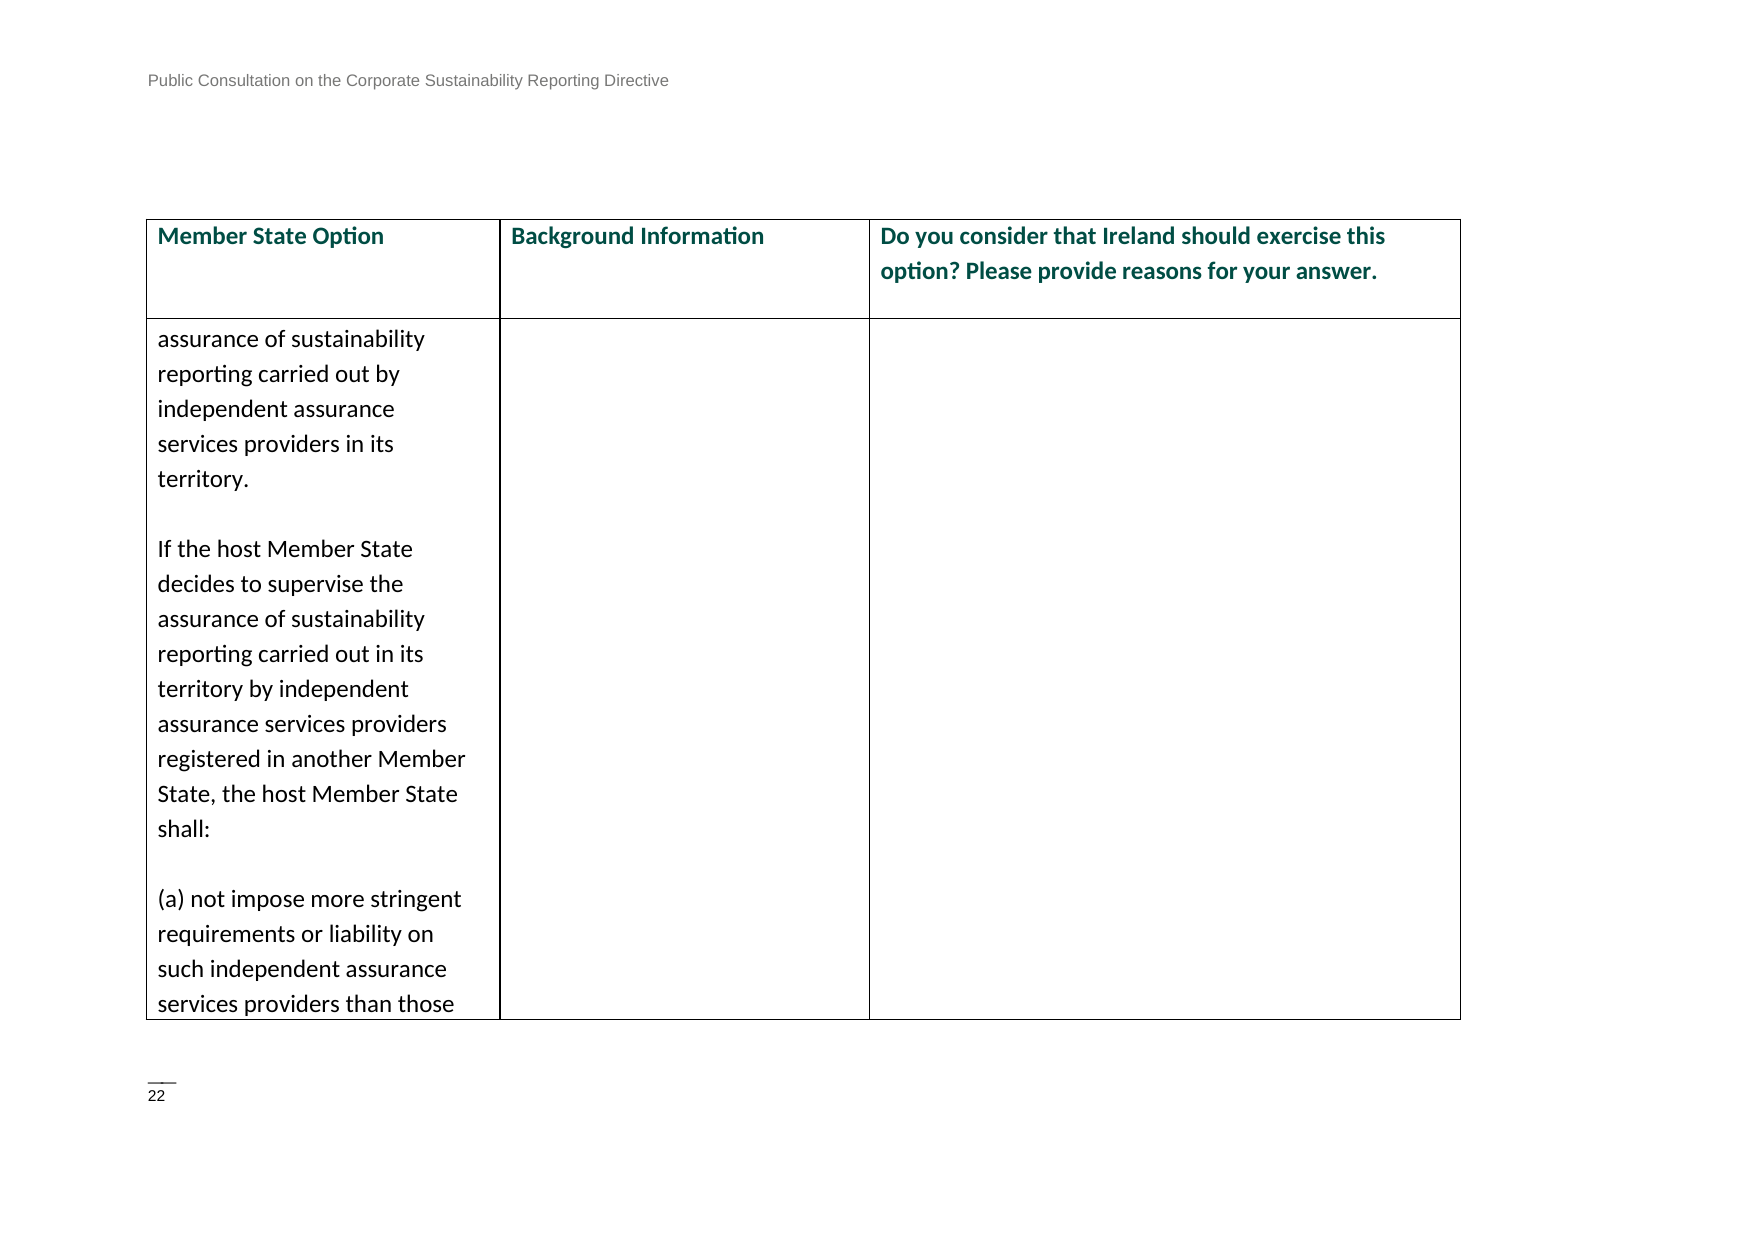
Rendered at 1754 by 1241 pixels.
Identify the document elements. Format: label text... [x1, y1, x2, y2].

table_header Member State Option [147, 220, 499, 318]
table_cell [870, 319, 1460, 1019]
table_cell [147, 319, 499, 1019]
table_header Do you consider that Ireland should exercise this option? Please provide reasons for your answer. [870, 220, 1460, 318]
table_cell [501, 319, 869, 1019]
table_header Background Information [501, 220, 869, 318]
